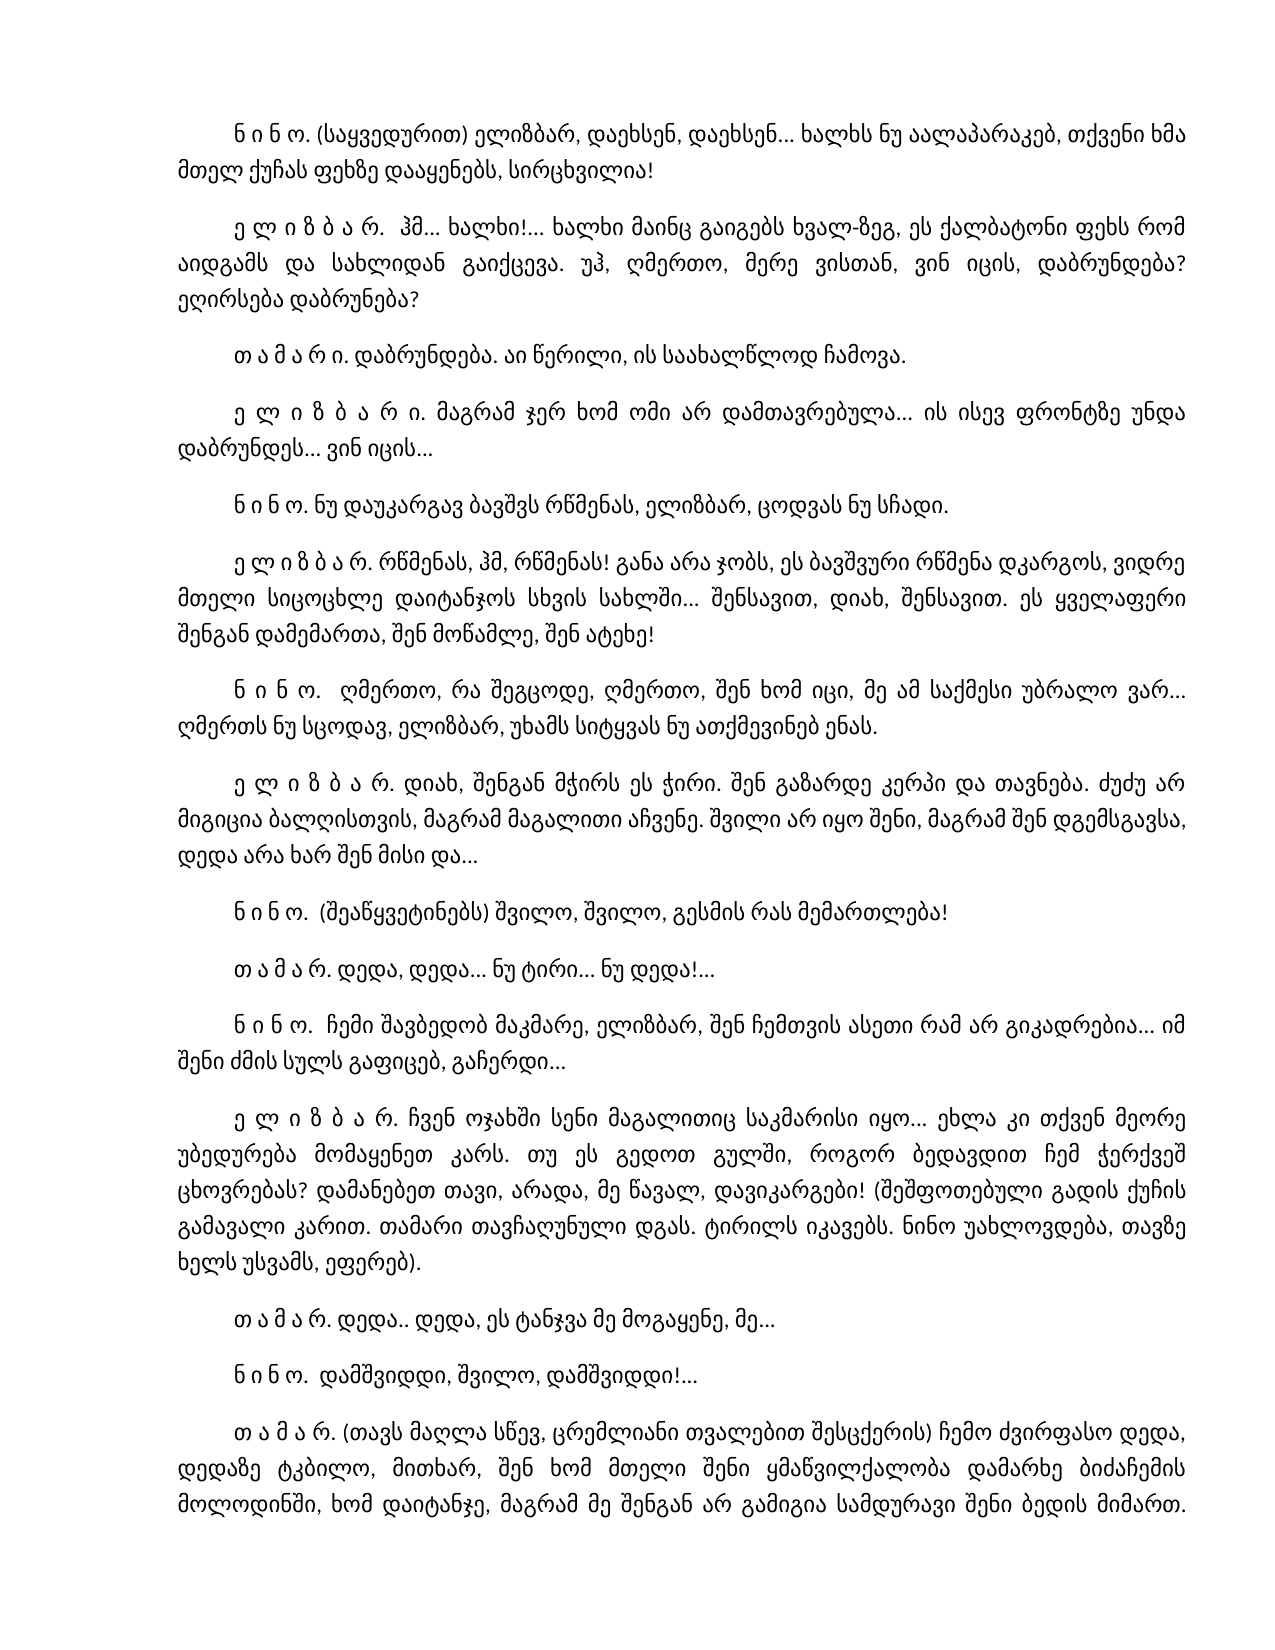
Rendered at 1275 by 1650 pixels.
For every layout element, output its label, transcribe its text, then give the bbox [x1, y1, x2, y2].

text ე ლ ი ზ ბ ა რ. რწმენას, ჰმ, რწმენას! განა არა ჯობს, ეს ბავშვური რწმენა დკარგოს, ვიდრე მთელი სიცოცხლე დაიტანჯოს სხვის სახლში... შენსავით, დიახ, შენსავით. ეს ყველაფერი შენგან დამემართა, შენ მოწამლე, შენ ატეხე! [177, 546, 1186, 649]
text თ ა მ ა რ ი. დაბრუნდება. აი წერილი, ის საახალწლოდ ჩამოვა. [177, 339, 1186, 371]
text ე ლ ი ზ ბ ა რ. დიახ, შენგან მჭირს ეს ჭირი. შენ გაზარდე კერპი და თავნება. ძუძუ არ მიგიცია ბალღისთვის, მაგრამ მაგალითი აჩვენე. შვილი არ იყო შენი, მაგრამ შენ დგემსგავსა, დედა არა ხარ შენ მისი და... [177, 767, 1186, 870]
text თ ა მ ა რ. დედა.. დედა, ეს ტანჯვა მე მოგაყენე, მე... [177, 1302, 1186, 1334]
text ე ლ ი ზ ბ ა რ. ჰმ... ხალხი!... ხალხი მაინც გაიგებს ხვალ-ზეგ, ეს ქალბატონი ფეხს რომ აიდგამს და სახლიდან გაიქცევა. უჰ, ღმერთო, მერე ვისთან, ვინ იცის, დაბრუნდება? ეღირსება დაბრუნება? [177, 211, 1186, 314]
text ნ ი ნ ო. დამშვიდდი, შვილო, დამშვიდდი!... [177, 1359, 1186, 1391]
text ე ლ ი ზ ბ ა რ ი. მაგრამ ჯერ ხომ ომი არ დამთავრებულა... ის ისევ ფრონტზე უნდა დაბრუნდეს... ვინ იცის... [177, 396, 1186, 463]
text თ ა მ ა რ. დედა, დედა... ნუ ტირი... ნუ დედა!... [177, 952, 1186, 984]
text ნ ი ნ ო. ჩემი შავბედობ მაკმარე, ელიზბარ, შენ ჩემთვის ასეთი რამ არ გიკადრებია... იმ შენი ძმის სულს გაფიცებ, გაჩერდი... [177, 1009, 1186, 1076]
text ნ ი ნ ო. (საყვედურით) ელიზბარ, დაეხსენ, დაეხსენ... ხალხს ნუ აალაპარაკებ, თქვენი ხმა მთელ ქუჩას ფეხზე დააყენებს, სირცხვილია! [177, 118, 1186, 185]
text ე ლ ი ზ ბ ა რ. ჩვენ ოჯახში სენი მაგალითიც საკმარისი იყო... ეხლა კი თქვენ მეორე უბედურება მომაყენეთ კარს. თუ ეს გედოთ გულში, როგორ ბედავდით ჩემ ჭერქვეშ ცხოვრებას? დამანებეთ თავი, არადა, მე წავალ, დავიკარგები! (შეშფოთებული გადის ქუჩის გამავალი კარით. თამარი თავჩაღუნული დგას. ტირილს იკავებს. ნინო უახლოვდება, თავზე ხელს უსვამს, ეფერებ). [177, 1102, 1186, 1277]
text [177, 1416, 1186, 1519]
text ნ ი ნ ო. ღმერთო, რა შეგცოდე, ღმერთო, შენ ხომ იცი, მე ამ საქმესი უბრალო ვარ... ღმერთს ნუ სცოდავ, ელიზბარ, უხამს სიტყვას ნუ ათქმევინებ ენას. [177, 674, 1186, 742]
text ნ ი ნ ო. (შეაწყვეტინებს) შვილო, შვილო, გესმის რას მემართლება! [177, 896, 1186, 927]
text ნ ი ნ ო. ნუ დაუკარგავ ბავშვს რწმენას, ელიზბარ, ცოდვას ნუ სჩადი. [177, 489, 1186, 520]
